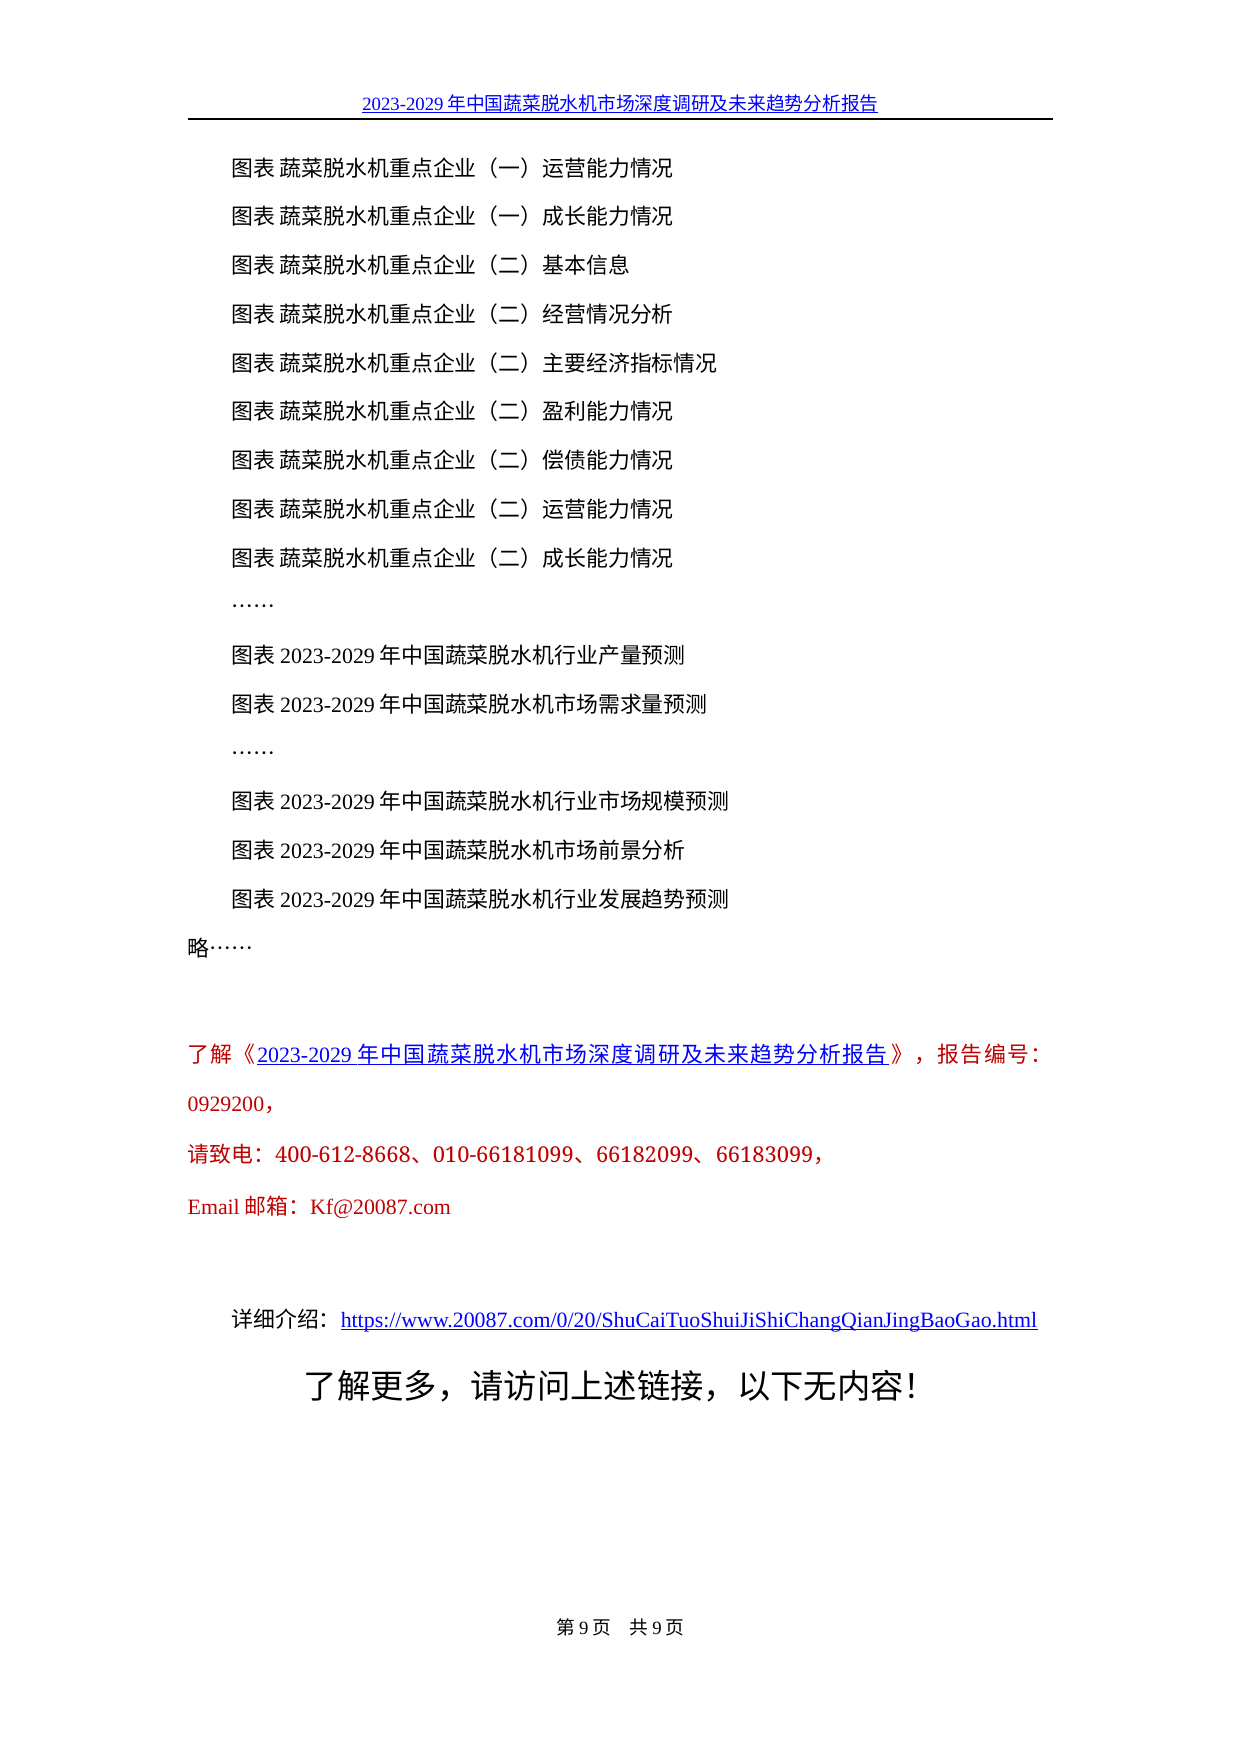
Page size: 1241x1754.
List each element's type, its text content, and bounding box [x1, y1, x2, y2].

text Email邮箱：Kf@20087.com [187, 1188, 1053, 1221]
title 了解更多，请访问上述链接，以下无内容！ [187, 1351, 1053, 1416]
text 详细介绍：https://www.20087.com/0/20/ShuCaiTuoShuiJiShiChangQianJingBaoGao.html [187, 1301, 1053, 1334]
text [187, 150, 1053, 963]
text 请致电：400-612-8668、010-66181099、66182099、66183099， [187, 1137, 1053, 1169]
text 了解《2023-2029年中国蔬菜脱水机市场深度调研及未来趋势分析报告》，报告编号：0929200， [187, 1037, 1053, 1118]
